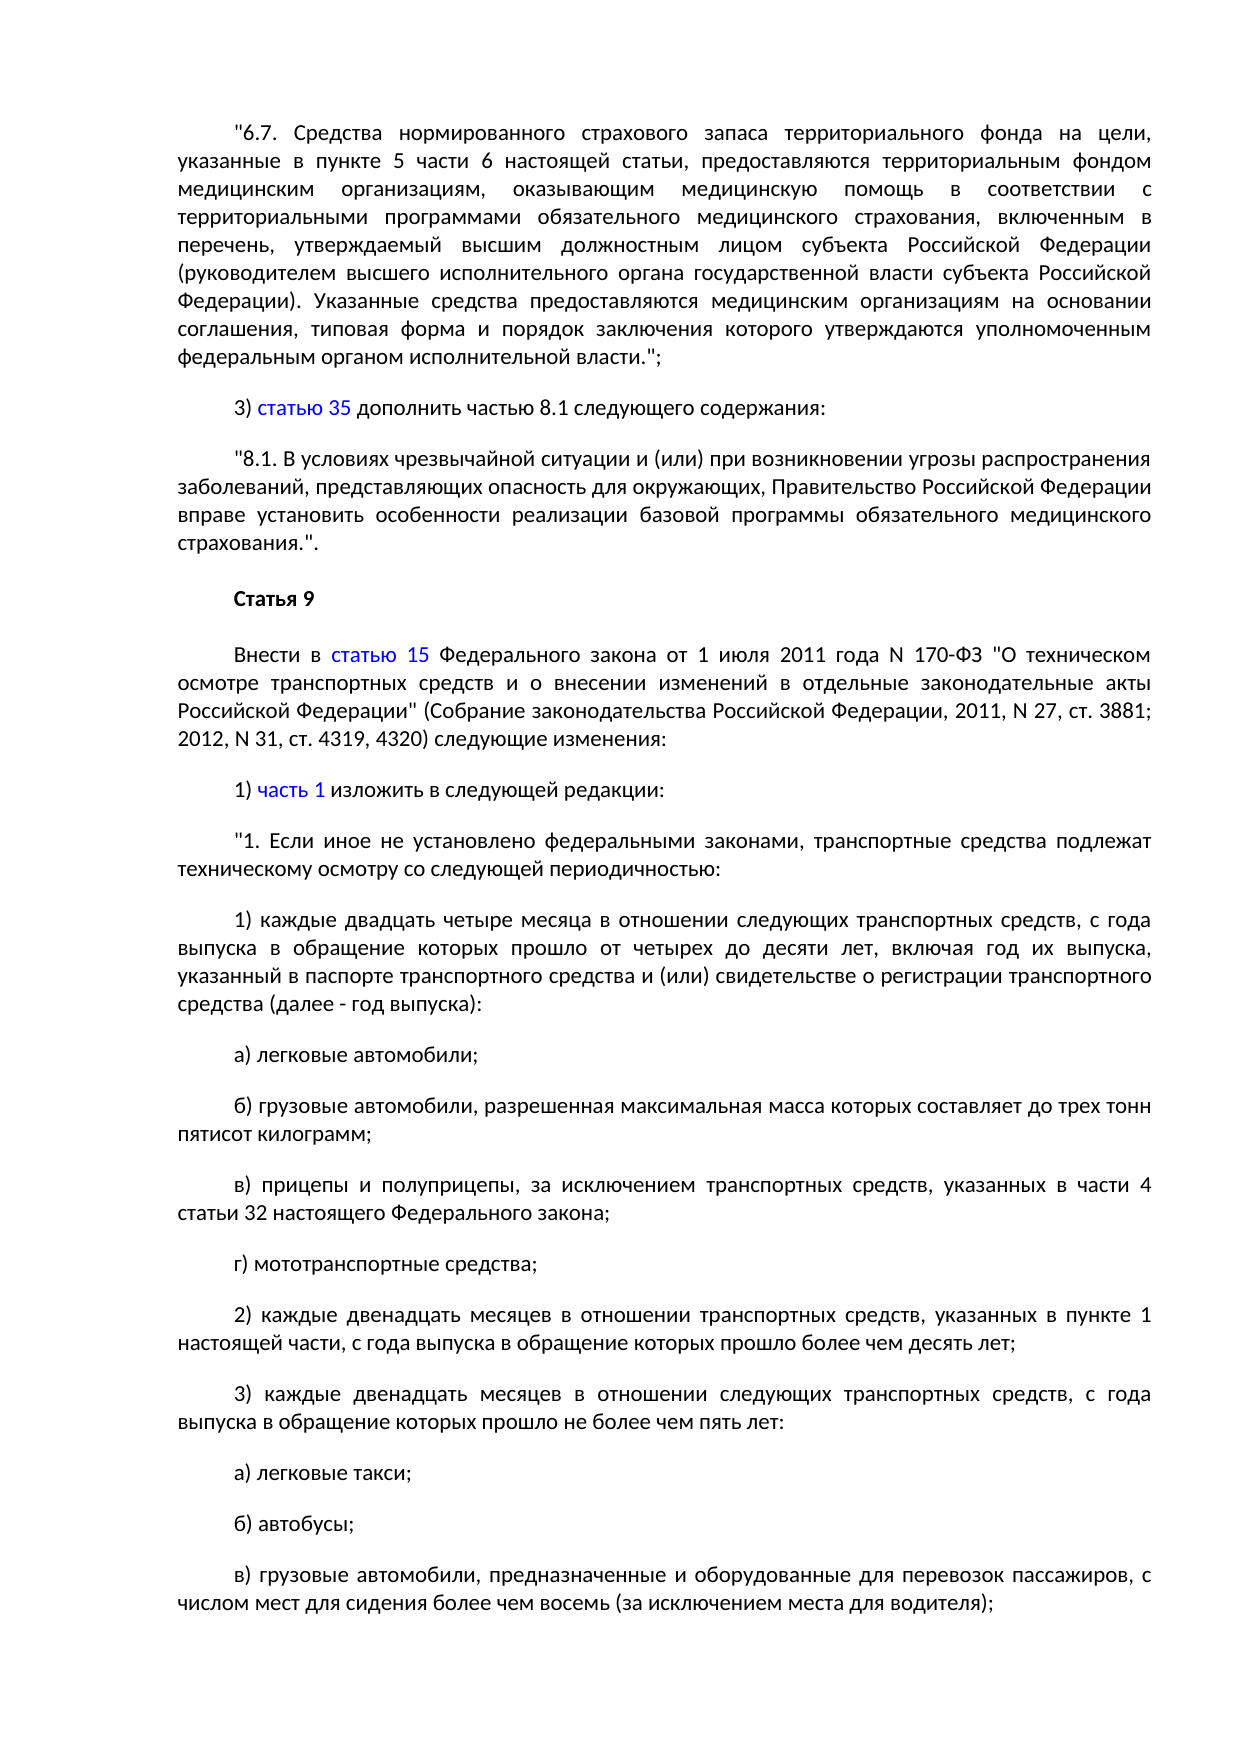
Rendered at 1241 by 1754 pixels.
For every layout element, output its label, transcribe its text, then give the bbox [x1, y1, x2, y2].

text 3) каждые двенадцать месяцев в отношении следующих транспортных средств, с года выпуска в обращение которых прошло не более чем пять лет: [177, 1379, 1152, 1435]
text а) легковые автомобили; [177, 1040, 1152, 1068]
text г) мототранспортные средства; [177, 1249, 1152, 1277]
text "8.1. В условиях чрезвычайной ситуации и (или) при возникновении угрозы распространения заболеваний, представляющих опасность для окружающих, Правительство Российской Федерации вправе установить особенности реализации базовой программы обязательного медицинского страхования.". [177, 444, 1152, 556]
text а) легковые такси; [177, 1458, 1152, 1486]
text в) прицепы и полуприцепы, за исключением транспортных средств, указанных в части 4 статьи 32 настоящего Федерального закона; [177, 1170, 1152, 1226]
text 1) часть 1 изложить в следующей редакции: [177, 775, 1152, 803]
title Статья 9 [177, 584, 1152, 612]
text Внести в статью 15 Федерального закона от 1 июля 2011 года N 170-ФЗ "О техническом осмотре транспортных средств и о внесении изменений в отдельные законодательные акты Российской Федерации" (Собрание законодательства Российской Федерации, 2011, N 27, ст. 3881; 2012, N 31, ст. 4319, 4320) следующие изменения: [177, 640, 1152, 752]
text б) автобусы; [177, 1509, 1152, 1537]
text 3) статью 35 дополнить частью 8.1 следующего содержания: [177, 393, 1152, 421]
text в) грузовые автомобили, предназначенные и оборудованные для перевозок пассажиров, с числом мест для сидения более чем восемь (за исключением места для водителя); [177, 1560, 1152, 1616]
text "6.7. Средства нормированного страхового запаса территориального фонда на цели, указанные в пункте 5 части 6 настоящей статьи, предоставляются территориальным фондом медицинским организациям, оказывающим медицинскую помощь в соответствии с территориальными программами обязательного медицинского страхования, включенным в перечень, утверждаемый высшим должностным лицом субъекта Российской Федерации (руководителем высшего исполнительного органа государственной власти субъекта Российской Федерации). Указанные средства предоставляются медицинским организациям на основании соглашения, типовая форма и порядок заключения которого утверждаются уполномоченным федеральным органом исполнительной власти."; [177, 118, 1152, 370]
text 2) каждые двенадцать месяцев в отношении транспортных средств, указанных в пункте 1 настоящей части, с года выпуска в обращение которых прошло более чем десять лет; [177, 1300, 1152, 1356]
text 1) каждые двадцать четыре месяца в отношении следующих транспортных средств, с года выпуска в обращение которых прошло от четырех до десяти лет, включая год их выпуска, указанный в паспорте транспортного средства и (или) свидетельстве о регистрации транспортного средства (далее - год выпуска): [177, 905, 1152, 1017]
text б) грузовые автомобили, разрешенная максимальная масса которых составляет до трех тонн пятисот килограмм; [177, 1091, 1152, 1147]
text "1. Если иное не установлено федеральными законами, транспортные средства подлежат техническому осмотру со следующей периодичностью: [177, 826, 1152, 882]
